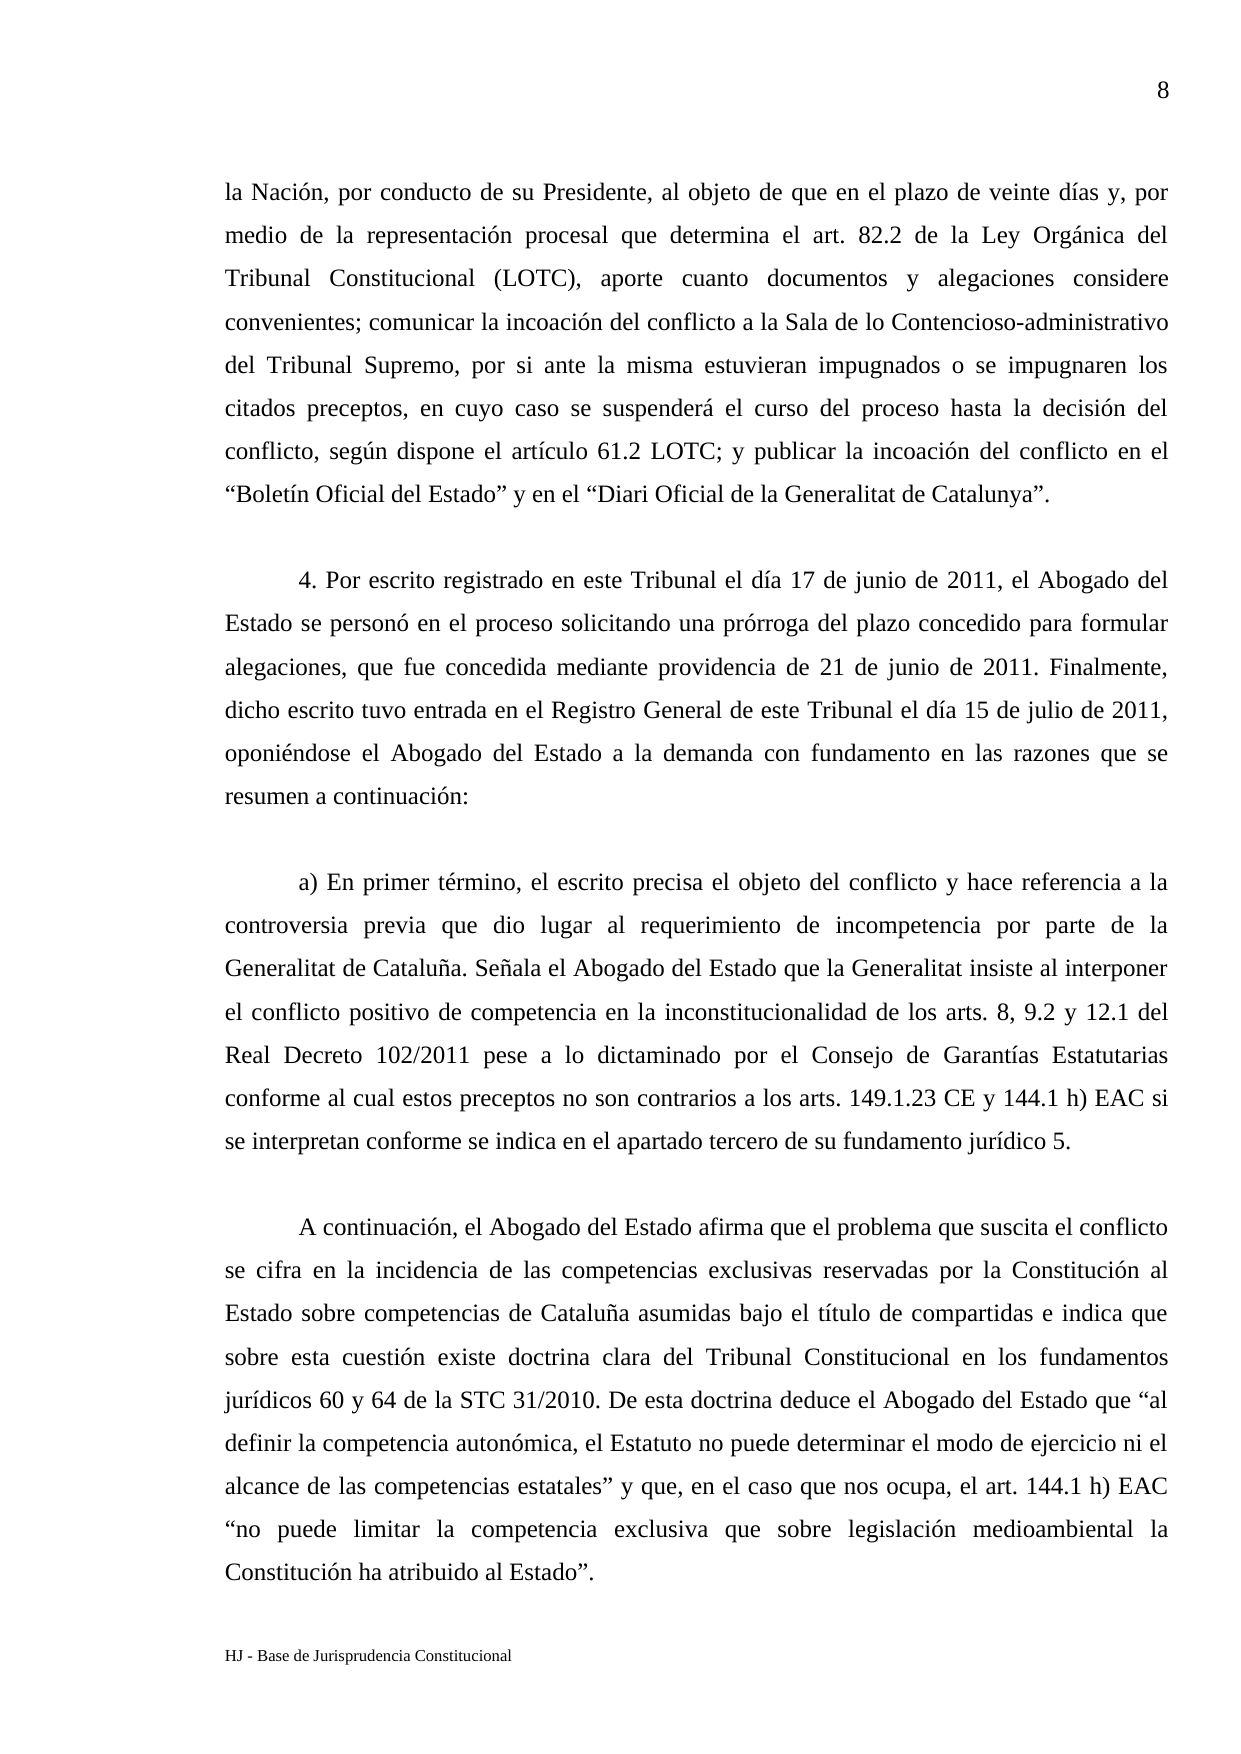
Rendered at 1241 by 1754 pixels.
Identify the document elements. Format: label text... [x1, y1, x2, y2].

text a) En primer término, el escrito precisa el objeto del conflicto y hace referencia a la controversia previa que dio lugar al requerimiento de incompetencia por parte de la Generalitat de Cataluña. Señala el Abogado del Estado que la Generalitat insiste al interponer el conflicto positivo de competencia en la inconstitucionalidad de los arts. 8, 9.2 y 12.1 del Real Decreto 102/2011 pese a lo dictaminado por el Consejo de Garantías Estatutarias conforme al cual estos preceptos no son contrarios a los arts. 149.1.23 CE y 144.1 h) EAC si se interpretan conforme se indica en el apartado tercero de su fundamento jurídico 5. [224, 867, 1169, 1155]
text 4. Por escrito registrado en este Tribunal el día 17 de junio de 2011, el Abogado del Estado se personó en el proceso solicitando una prórroga del plazo concedido para formular alegaciones, que fue concedida mediante providencia de 21 de junio de 2011. Finalmente, dicho escrito tuvo entrada en el Registro General de este Tribunal el día 15 de julio de 2011, oponiéndose el Abogado del Estado a la demanda con fundamento en las razones que se resumen a continuación: [224, 565, 1169, 810]
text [224, 177, 1169, 508]
text A continuación, el Abogado del Estado afirma que el problema que suscita el conflicto se cifra en la incidencia de las competencias exclusivas reservadas por la Constitución al Estado sobre competencias de Cataluña asumidas bajo el título de compartidas e indica que sobre esta cuestión existe doctrina clara del Tribunal Constitucional en los fundamentos jurídicos 60 y 64 de la STC 31/2010. De esta doctrina deduce el Abogado del Estado que “al definir la competencia autonómica, el Estatuto no puede determinar el modo de ejercicio ni el alcance de las competencias estatales” y que, en el caso que nos ocupa, el art. 144.1 h) EAC “no puede limitar la competencia exclusiva que sobre legislación medioambiental la Constitución ha atribuido al Estado”. [224, 1212, 1169, 1586]
